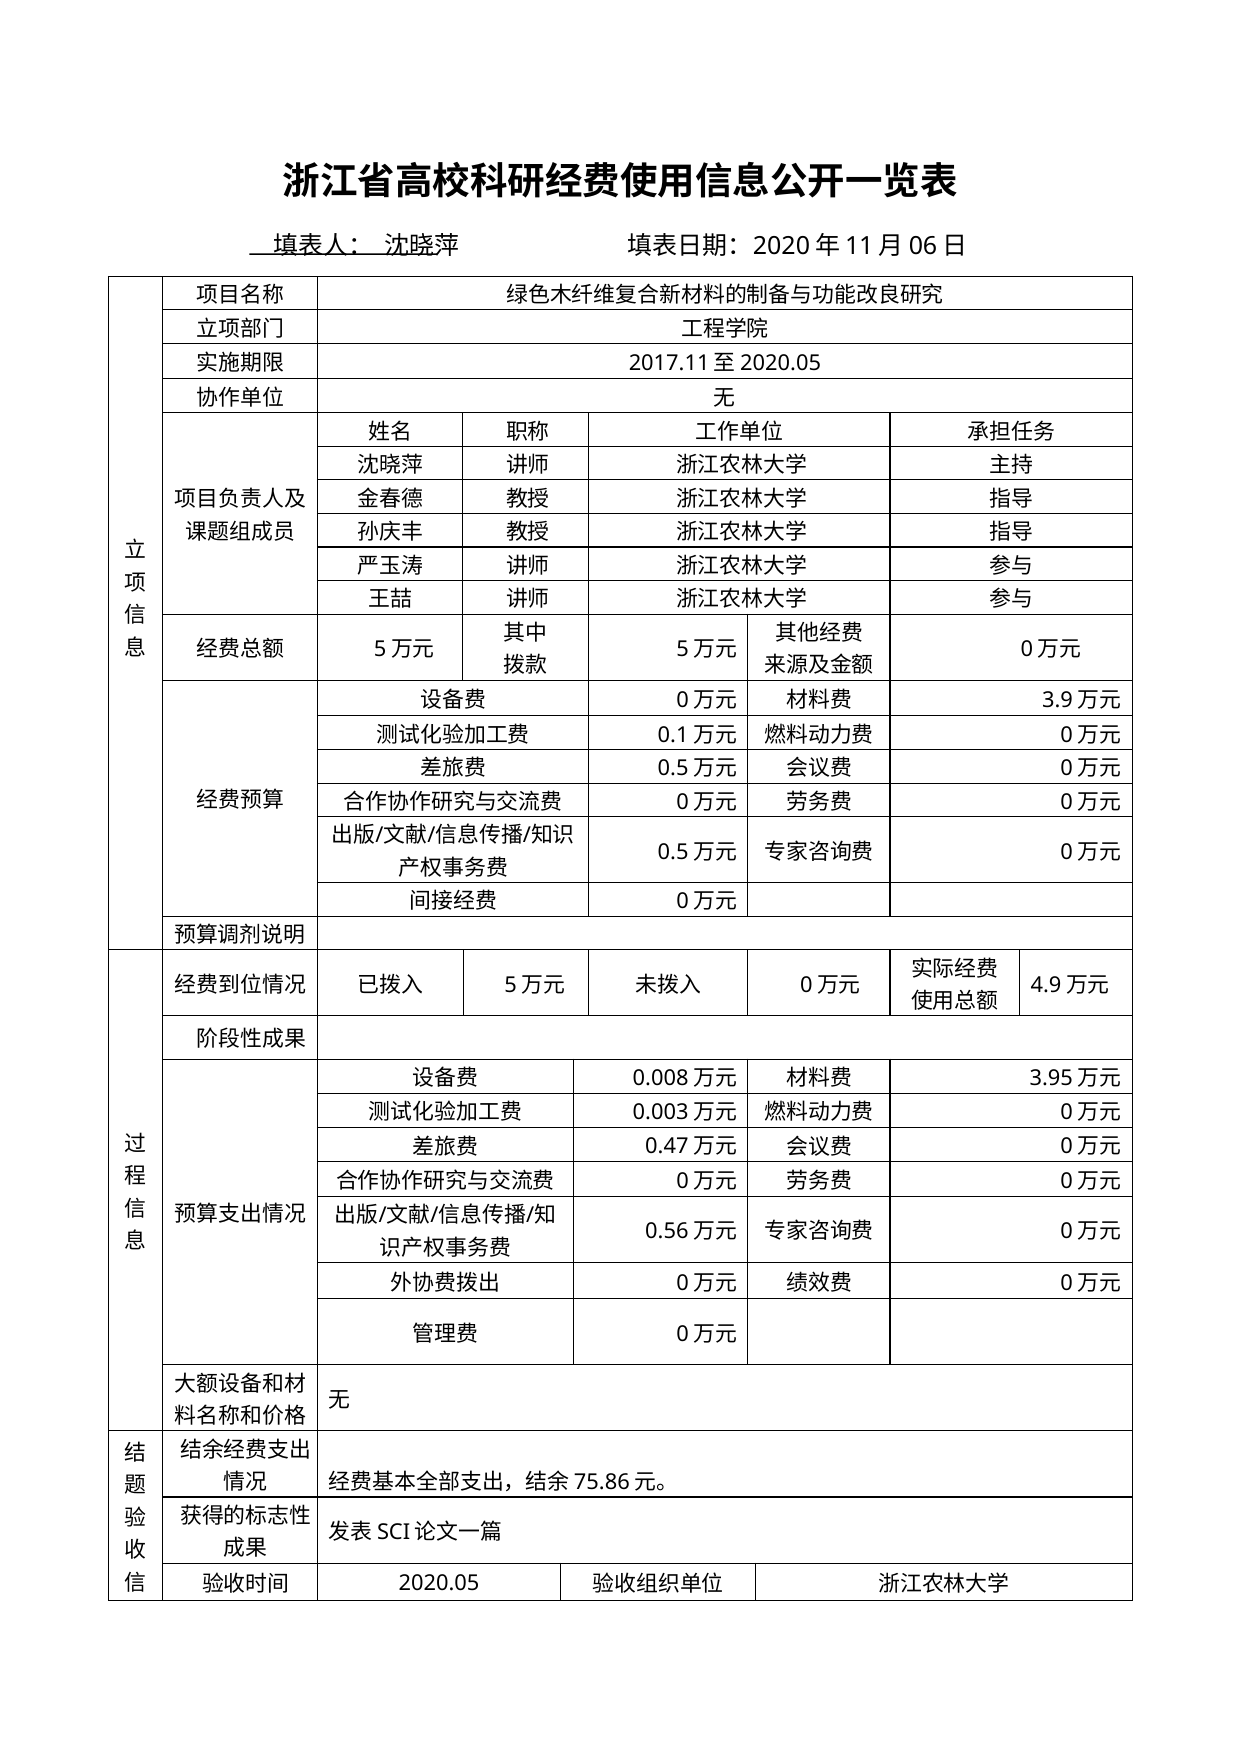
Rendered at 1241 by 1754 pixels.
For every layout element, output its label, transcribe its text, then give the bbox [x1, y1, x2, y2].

table_cell 劳务费 [748, 784, 889, 816]
table_cell 结题验收信息 [109, 1431, 162, 1600]
table_cell 5万元 [464, 950, 588, 1015]
table_cell 已拨入 [318, 950, 463, 1015]
table_cell 发表SCI论文一篇 [318, 1498, 1132, 1562]
table_cell 2020.05 [318, 1564, 560, 1600]
table_cell 材料费 [748, 1060, 889, 1092]
table_cell 专家咨询费 [748, 817, 889, 882]
table_cell 无 [318, 379, 1132, 412]
table_cell 管理费 [318, 1299, 573, 1364]
table_cell 测试化验加工费 [318, 716, 588, 749]
table_cell 0万元 [891, 1128, 1132, 1161]
table_cell 合作协作研究与交流费 [318, 1162, 573, 1196]
table_cell 设备费 [318, 681, 588, 715]
table_cell 0万元 [748, 950, 889, 1015]
text 浙江省高校科研经费使用信息公开一览表 [118, 146, 1122, 211]
table_cell 0.008万元 [574, 1060, 747, 1092]
table_cell 0万元 [891, 784, 1132, 816]
table_cell 王喆 [318, 581, 462, 613]
table_cell 预算支出情况 [163, 1060, 317, 1364]
table_cell 设备费 [318, 1060, 573, 1092]
table_cell 间接经费 [318, 883, 588, 916]
table_cell 出版/文献/信息传播/知识产权事务费 [318, 817, 588, 882]
table_cell 协作单位 [163, 379, 317, 412]
table_cell 3.9万元 [891, 681, 1132, 715]
table_cell 0万元 [574, 1162, 747, 1196]
table_cell 0万元 [891, 750, 1132, 782]
table_cell [318, 1016, 1132, 1058]
table_cell 讲师 [463, 548, 588, 580]
table_cell 浙江农林大学 [589, 480, 889, 513]
table_cell 经费到位情况 [163, 950, 317, 1015]
table_cell [748, 1299, 889, 1364]
table_cell 金春德 [318, 480, 462, 513]
table_cell 浙江农林大学 [589, 514, 889, 546]
table_cell 参与 [891, 581, 1132, 613]
table_cell 燃料动力费 [748, 1094, 889, 1127]
table_header 项目名称 [163, 277, 317, 309]
table_cell 项目负责人及课题组成员 [163, 413, 317, 613]
table_cell 0万元 [891, 1094, 1132, 1127]
table_cell 浙江农林大学 [589, 447, 889, 479]
table_cell 3.95万元 [891, 1060, 1132, 1092]
table_cell 经费预算 [163, 681, 317, 916]
table_cell 职称 [463, 413, 588, 446]
table_cell 验收组织单位 [561, 1564, 755, 1600]
table_cell 预算调剂说明 [163, 917, 317, 949]
table_cell [891, 1299, 1132, 1364]
table_cell 其中 拨款 [463, 615, 588, 679]
table_cell 5万元 [589, 615, 747, 679]
table_cell 浙江农林大学 [589, 581, 889, 613]
table_cell [891, 883, 1132, 916]
table_cell 0.1万元 [589, 716, 747, 749]
table_cell 结余经费支出情况 [163, 1431, 317, 1496]
table_cell 获得的标志性成果 [163, 1498, 317, 1562]
table_cell 0万元 [891, 817, 1132, 882]
table_cell 绩效费 [748, 1263, 889, 1298]
table_cell 阶段性成果 [163, 1016, 317, 1058]
table_cell 沈晓萍 [318, 447, 462, 479]
table_cell 专家咨询费 [748, 1197, 889, 1262]
table_cell 教授 [463, 480, 588, 513]
table_cell 经费总额 [163, 615, 317, 679]
table_cell 劳务费 [748, 1162, 889, 1196]
table_cell 出版/文献/信息传播/知识产权事务费 [318, 1197, 573, 1262]
table_cell 4.9万元 [1020, 950, 1132, 1015]
table_cell 实施期限 [163, 344, 317, 377]
table_cell 0.5万元 [589, 817, 747, 882]
table_cell 未拨入 [589, 950, 747, 1015]
table_cell 0万元 [589, 883, 747, 916]
table_cell 指导 [891, 480, 1132, 513]
table_cell 姓名 [318, 413, 462, 446]
table_cell 承担任务 [891, 413, 1132, 446]
table_cell 燃料动力费 [748, 716, 889, 749]
table_cell 教授 [463, 514, 588, 546]
table_cell 会议费 [748, 1128, 889, 1161]
table_cell 0万元 [574, 1263, 747, 1298]
table_cell 0万元 [589, 784, 747, 816]
table_cell 大额设备和材料名称和价格 [163, 1365, 317, 1430]
table_header 立项 信息 [109, 277, 162, 949]
table_cell 浙江农林大学 [589, 548, 889, 580]
text 填表人： 沈晓萍 填表日期：2020年11月06日 [118, 211, 1122, 276]
table_cell 测试化验加工费 [318, 1094, 573, 1127]
table_cell 0万元 [589, 681, 747, 715]
table_cell 严玉涛 [318, 548, 462, 580]
table_cell 参与 [891, 548, 1132, 580]
table_cell 无 [318, 1365, 1132, 1430]
table_cell 讲师 [463, 581, 588, 613]
table_cell 0.47万元 [574, 1128, 747, 1161]
table_cell [318, 917, 1132, 949]
table_cell 外协费拨出 [318, 1263, 573, 1298]
table_cell 差旅费 [318, 1128, 573, 1161]
table_cell 材料费 [748, 681, 889, 715]
table_cell 主持 [891, 447, 1132, 479]
table_cell 经费基本全部支出，结余75.86元。 [318, 1431, 1132, 1496]
table_cell 0.5万元 [589, 750, 747, 782]
table_cell 孙庆丰 [318, 514, 462, 546]
table_cell 0.003万元 [574, 1094, 747, 1127]
table_cell 立项部门 [163, 310, 317, 343]
table_cell 0万元 [891, 716, 1132, 749]
table_cell 0.56万元 [574, 1197, 747, 1262]
table_cell 0万元 [891, 1162, 1132, 1196]
table_cell 0万元 [891, 1263, 1132, 1298]
table_cell 浙江农林大学 [756, 1564, 1132, 1600]
table_cell 差旅费 [318, 750, 588, 782]
table_cell 工作单位 [589, 413, 889, 446]
table_cell 0万元 [891, 615, 1132, 679]
table_cell 工程学院 [318, 310, 1132, 343]
table_cell 其他经费 来源及金额 [748, 615, 889, 679]
table_cell 指导 [891, 514, 1132, 546]
table_cell 实际经费使用总额 [891, 950, 1019, 1015]
table_cell 讲师 [463, 447, 588, 479]
table_cell 0万元 [574, 1299, 747, 1364]
table_cell [748, 883, 889, 916]
table_cell 0万元 [891, 1197, 1132, 1262]
table_cell 5万元 [318, 615, 462, 679]
table_cell 合作协作研究与交流费 [318, 784, 588, 816]
table_cell 2017.11至2020.05 [318, 344, 1132, 377]
table_cell 验收时间 [163, 1564, 317, 1600]
table_header 绿色木纤维复合新材料的制备与功能改良研究 [318, 277, 1132, 309]
table_cell 过程 信息 [109, 950, 162, 1430]
table_cell 会议费 [748, 750, 889, 782]
